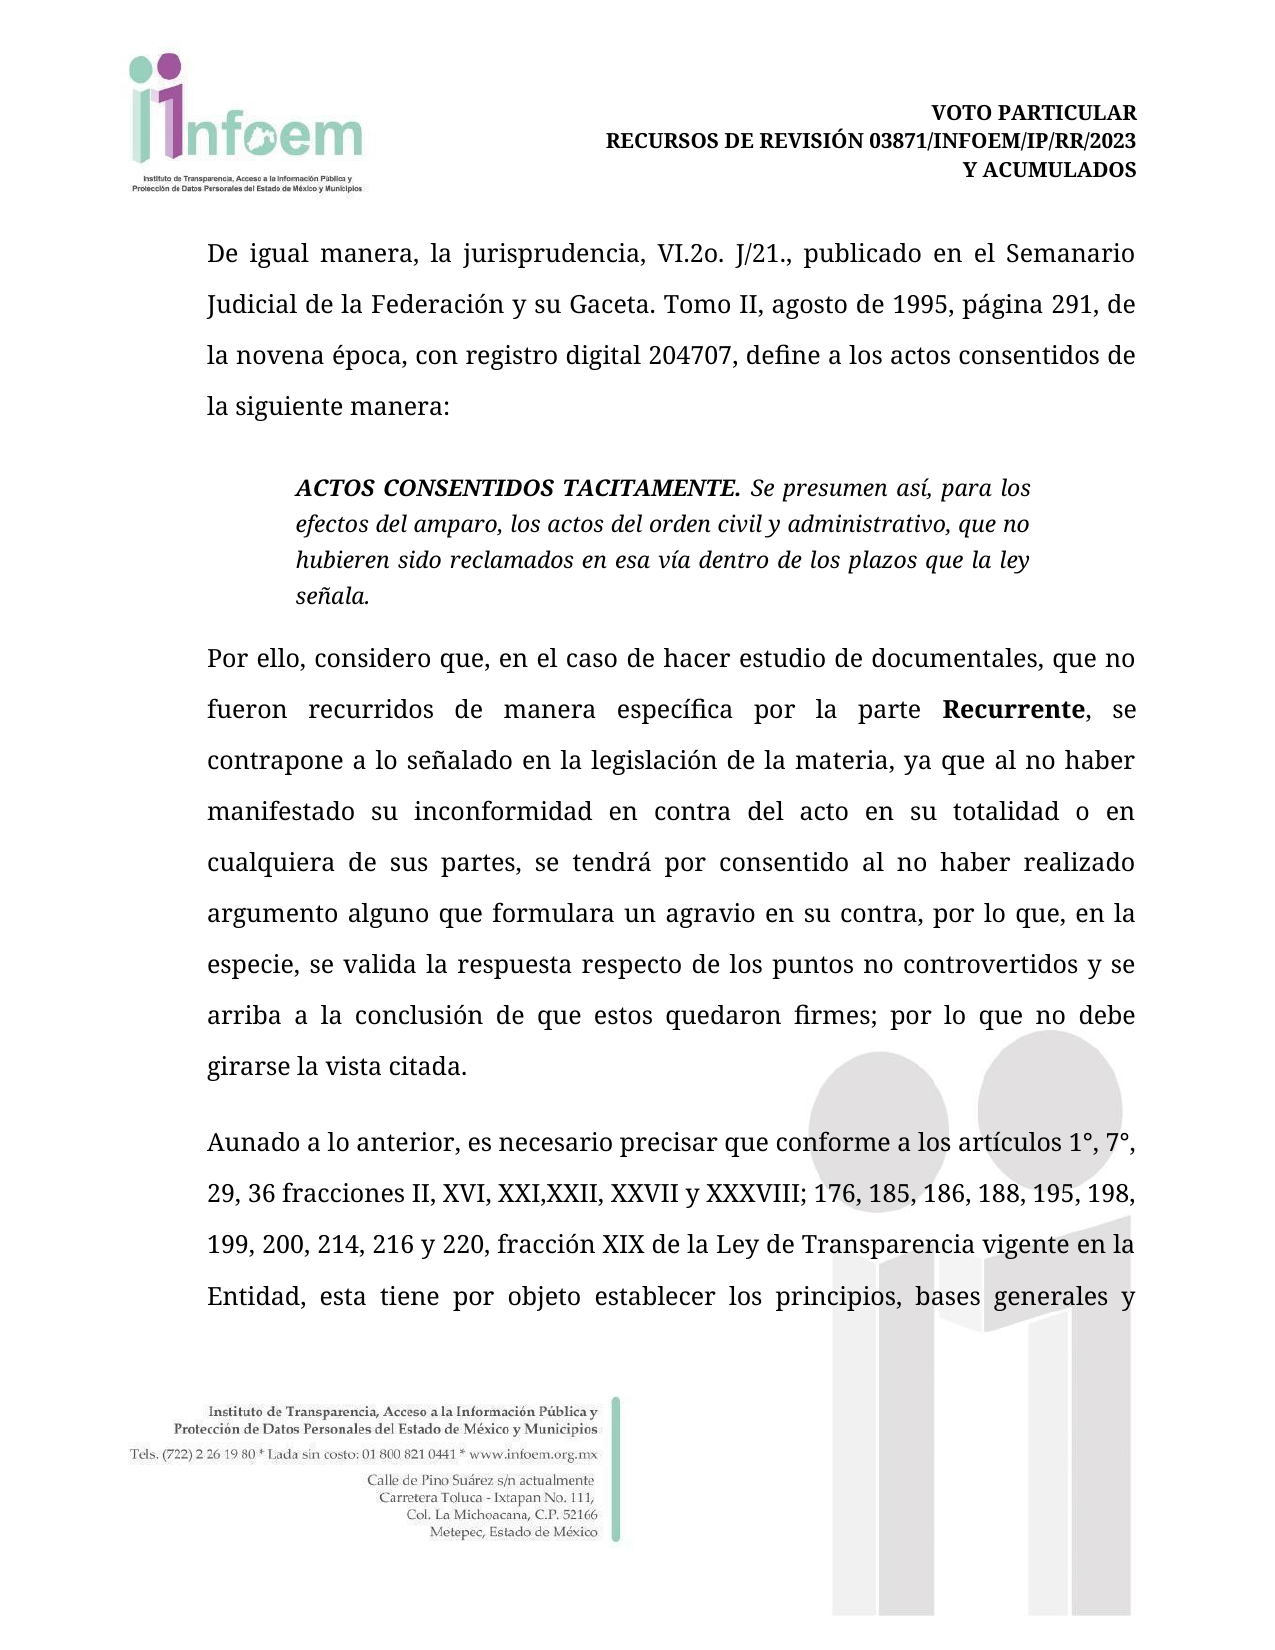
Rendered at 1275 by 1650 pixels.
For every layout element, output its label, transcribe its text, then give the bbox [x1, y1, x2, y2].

text Por ello, considero que, en el caso de hacer estudio de documentales, que no fueron recurridos de manera específica por la parte Recurrente, se contrapone a lo señalado en la legislación de la materia, ya que al no haber manifestado su inconformidad en contra del acto en su totalidad o en cualquiera de sus partes, se tendrá por consentido al no haber realizado argumento alguno que formulara un agravio en su contra, por lo que, en la especie, se valida la respuesta respecto de los puntos no controvertidos y se arriba a la conclusión de que estos quedaron firmes; por lo que no debe girarse la vista citada. [207, 641, 1137, 1083]
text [207, 1125, 1137, 1312]
text ACTOS CONSENTIDOS TACITAMENTE. Se presumen así, para los efectos del amparo, los actos del orden civil y administrativo, que no hubieren sido reclamados en esa vía dentro de los plazos que la ley señala. [295, 472, 1034, 611]
text De igual manera, la jurisprudencia, VI.2o. J/21., publicado en el Semanario Judicial de la Federación y su Gaceta. Tomo II, agosto de 1995, página 291, de la novena época, con registro digital 204707, define a los actos consentidos de la siguiente manera: [207, 236, 1137, 423]
picture [14, 0, 1247, 1616]
